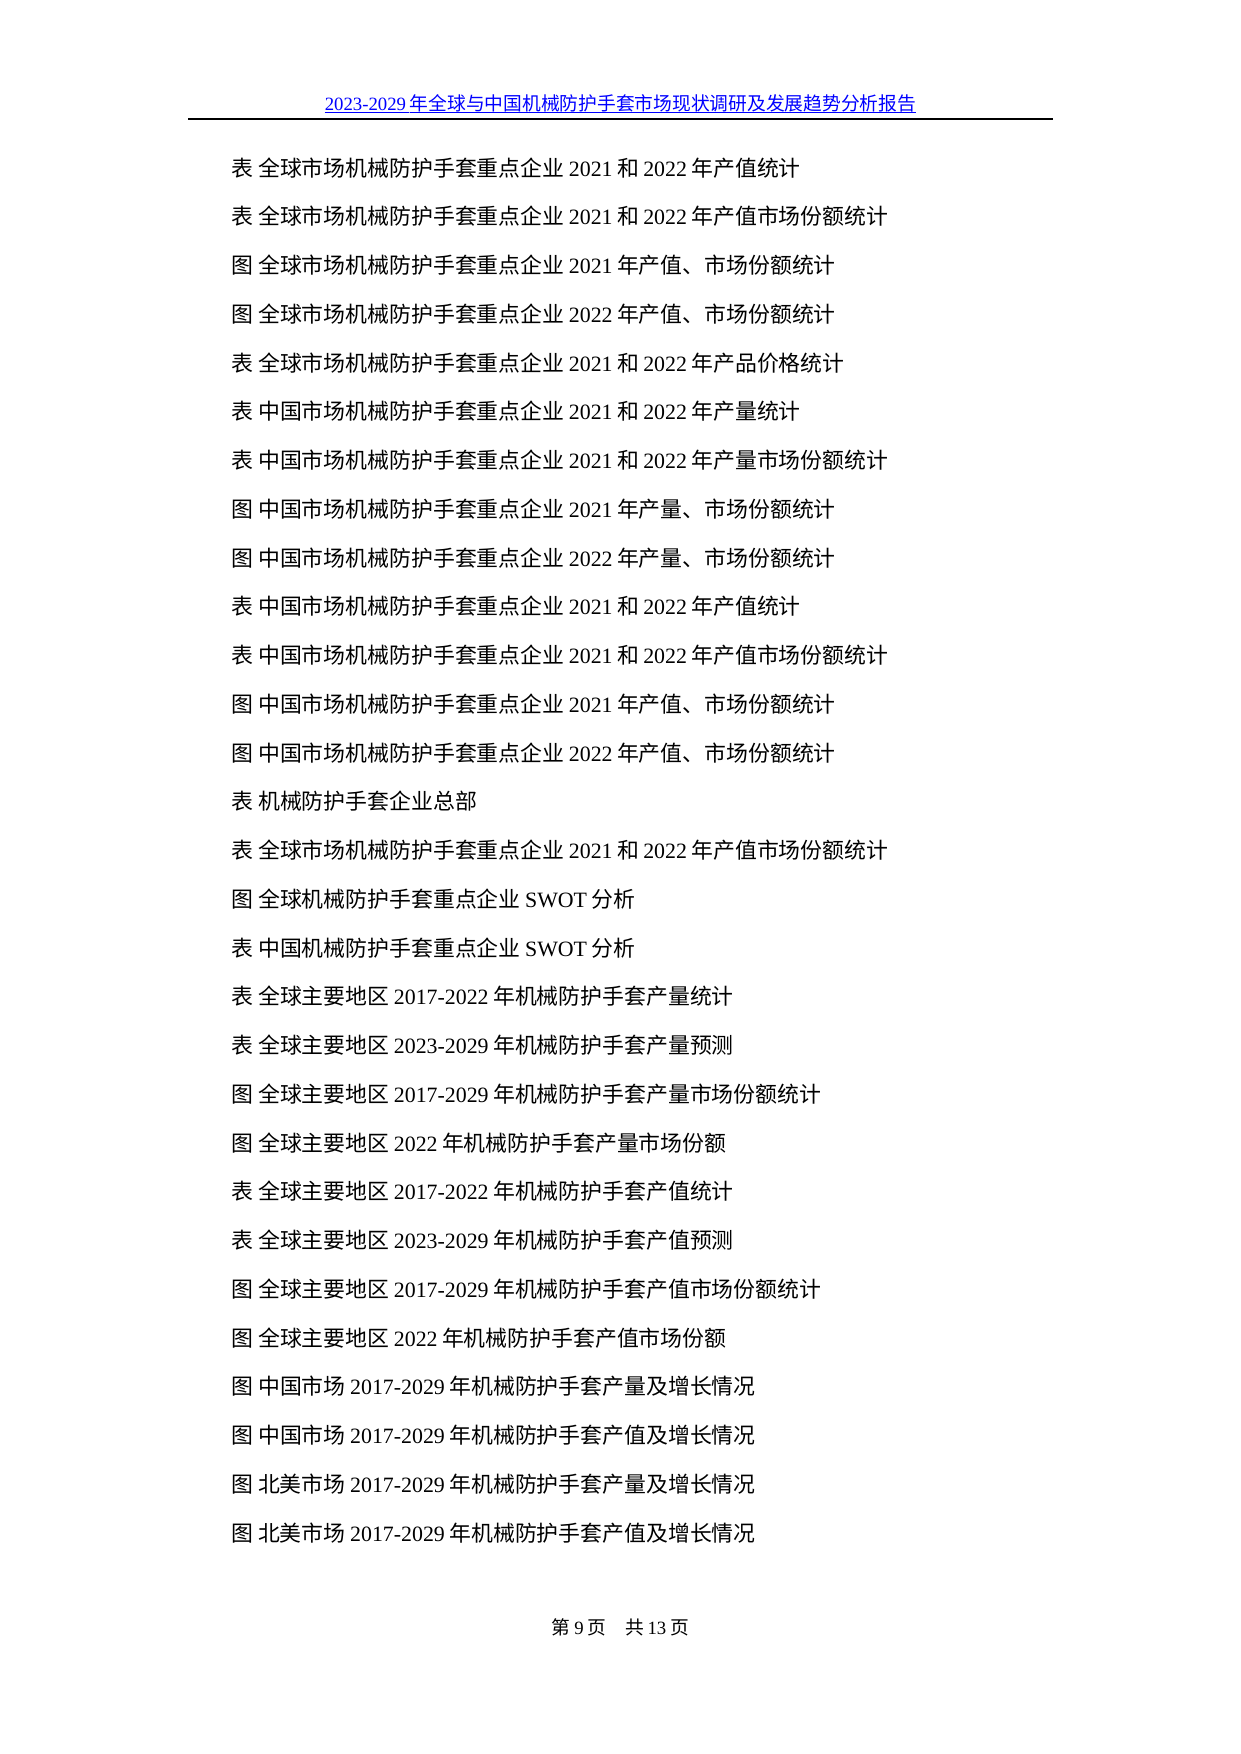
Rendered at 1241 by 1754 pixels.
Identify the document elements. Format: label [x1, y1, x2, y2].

text [187, 150, 1053, 1548]
